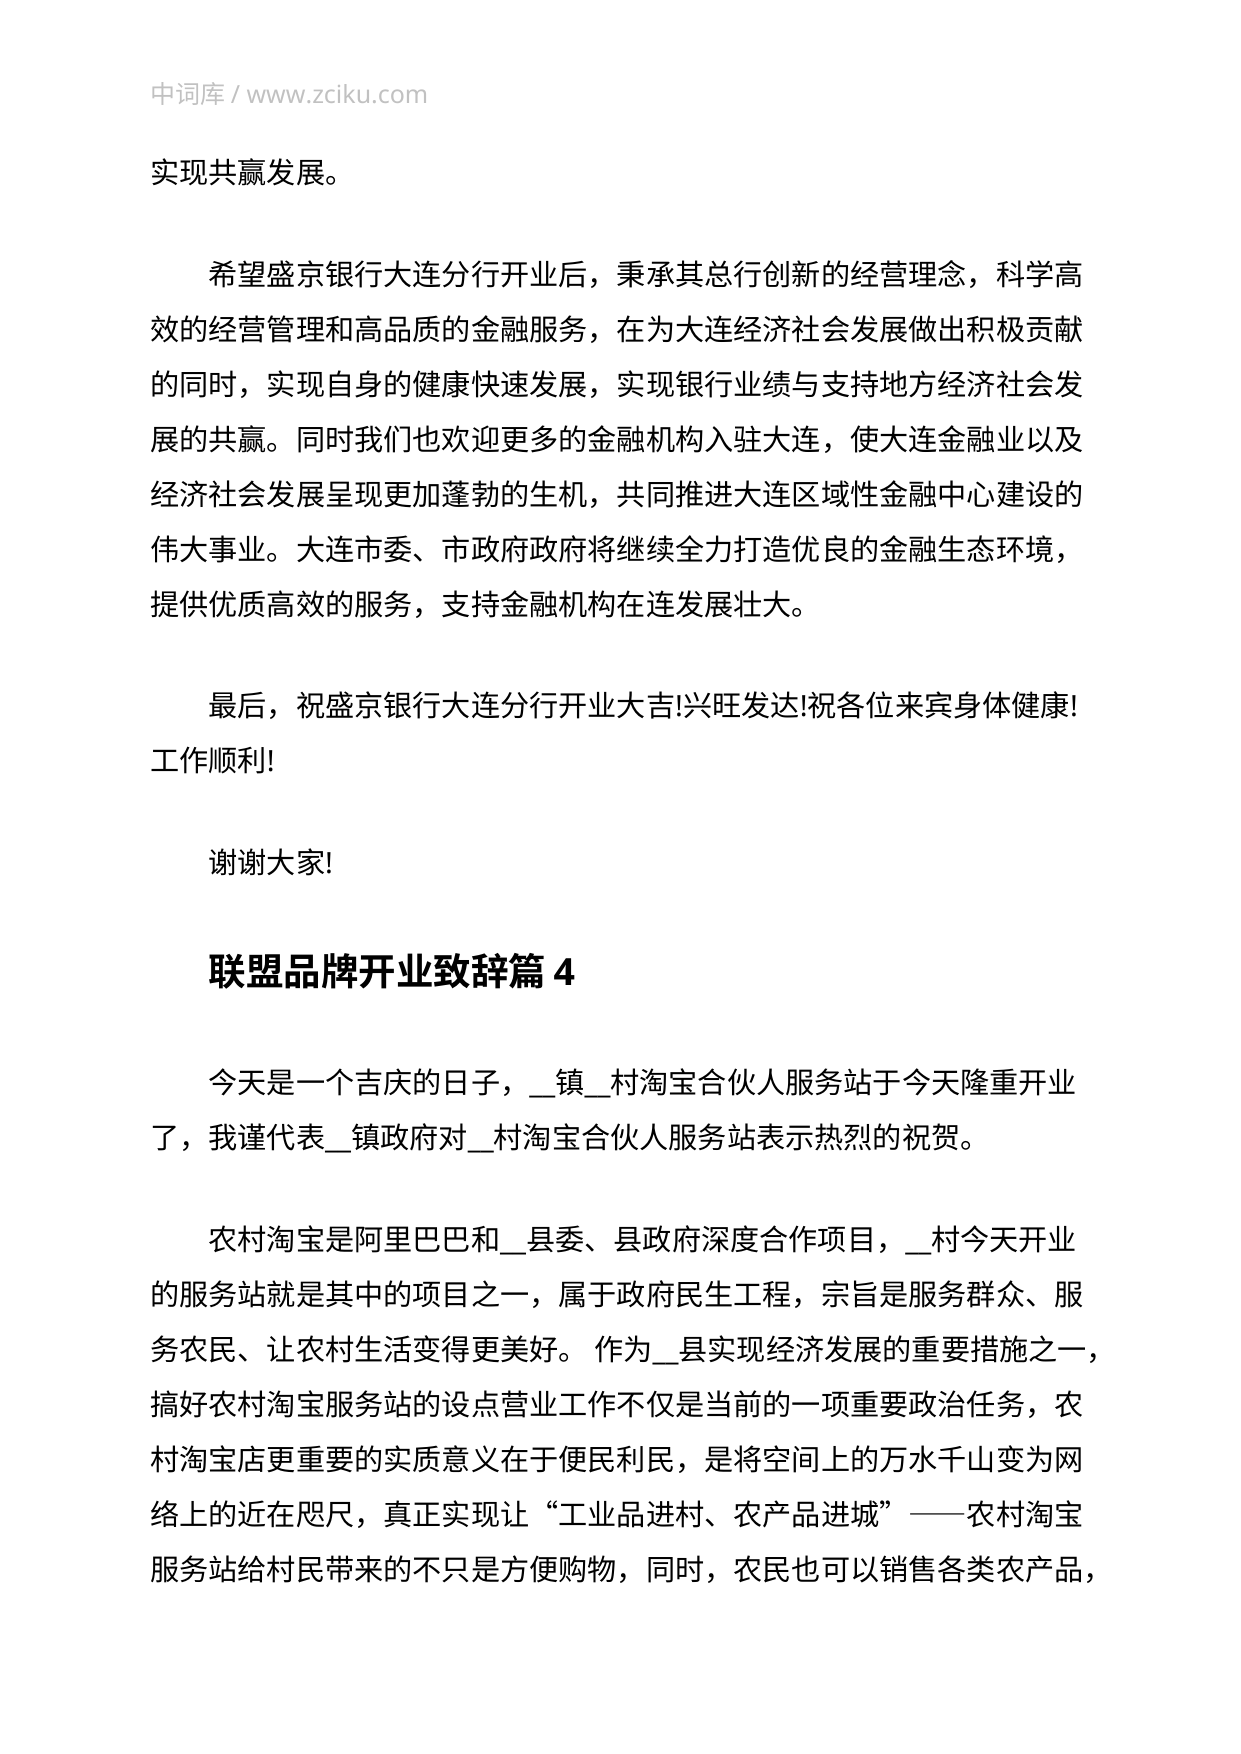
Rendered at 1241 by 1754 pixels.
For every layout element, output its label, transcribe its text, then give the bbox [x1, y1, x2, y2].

text 今天是一个吉庆的日子，__镇__村淘宝合伙人服务站于今天隆重开业了，我谨代表__镇政府对__村淘宝合伙人服务站表示热烈的祝贺。 [150, 1059, 1090, 1157]
text 谢谢大家! [150, 840, 1090, 882]
text 希望盛京银行大连分行开业后，秉承其总行创新的经营理念，科学高效的经营管理和高品质的金融服务，在为大连经济社会发展做出积极贡献的同时，实现自身的健康快速发展，实现银行业绩与支持地方经济社会发展的共赢。同时我们也欢迎更多的金融机构入驻大连，使大连金融业以及经济社会发展呈现更加蓬勃的生机，共同推进大连区域性金融中心建设的伟大事业。大连市委、市政府政府将继续全力打造优良的金融生态环境，提供优质高效的服务，支持金融机构在连发展壮大。 [150, 252, 1090, 623]
text 联盟品牌开业致辞篇4 [150, 942, 1090, 996]
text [150, 1216, 1090, 1588]
text 最后，祝盛京银行大连分行开业大吉!兴旺发达!祝各位来宾身体健康!工作顺利! [150, 683, 1090, 780]
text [150, 150, 1090, 192]
